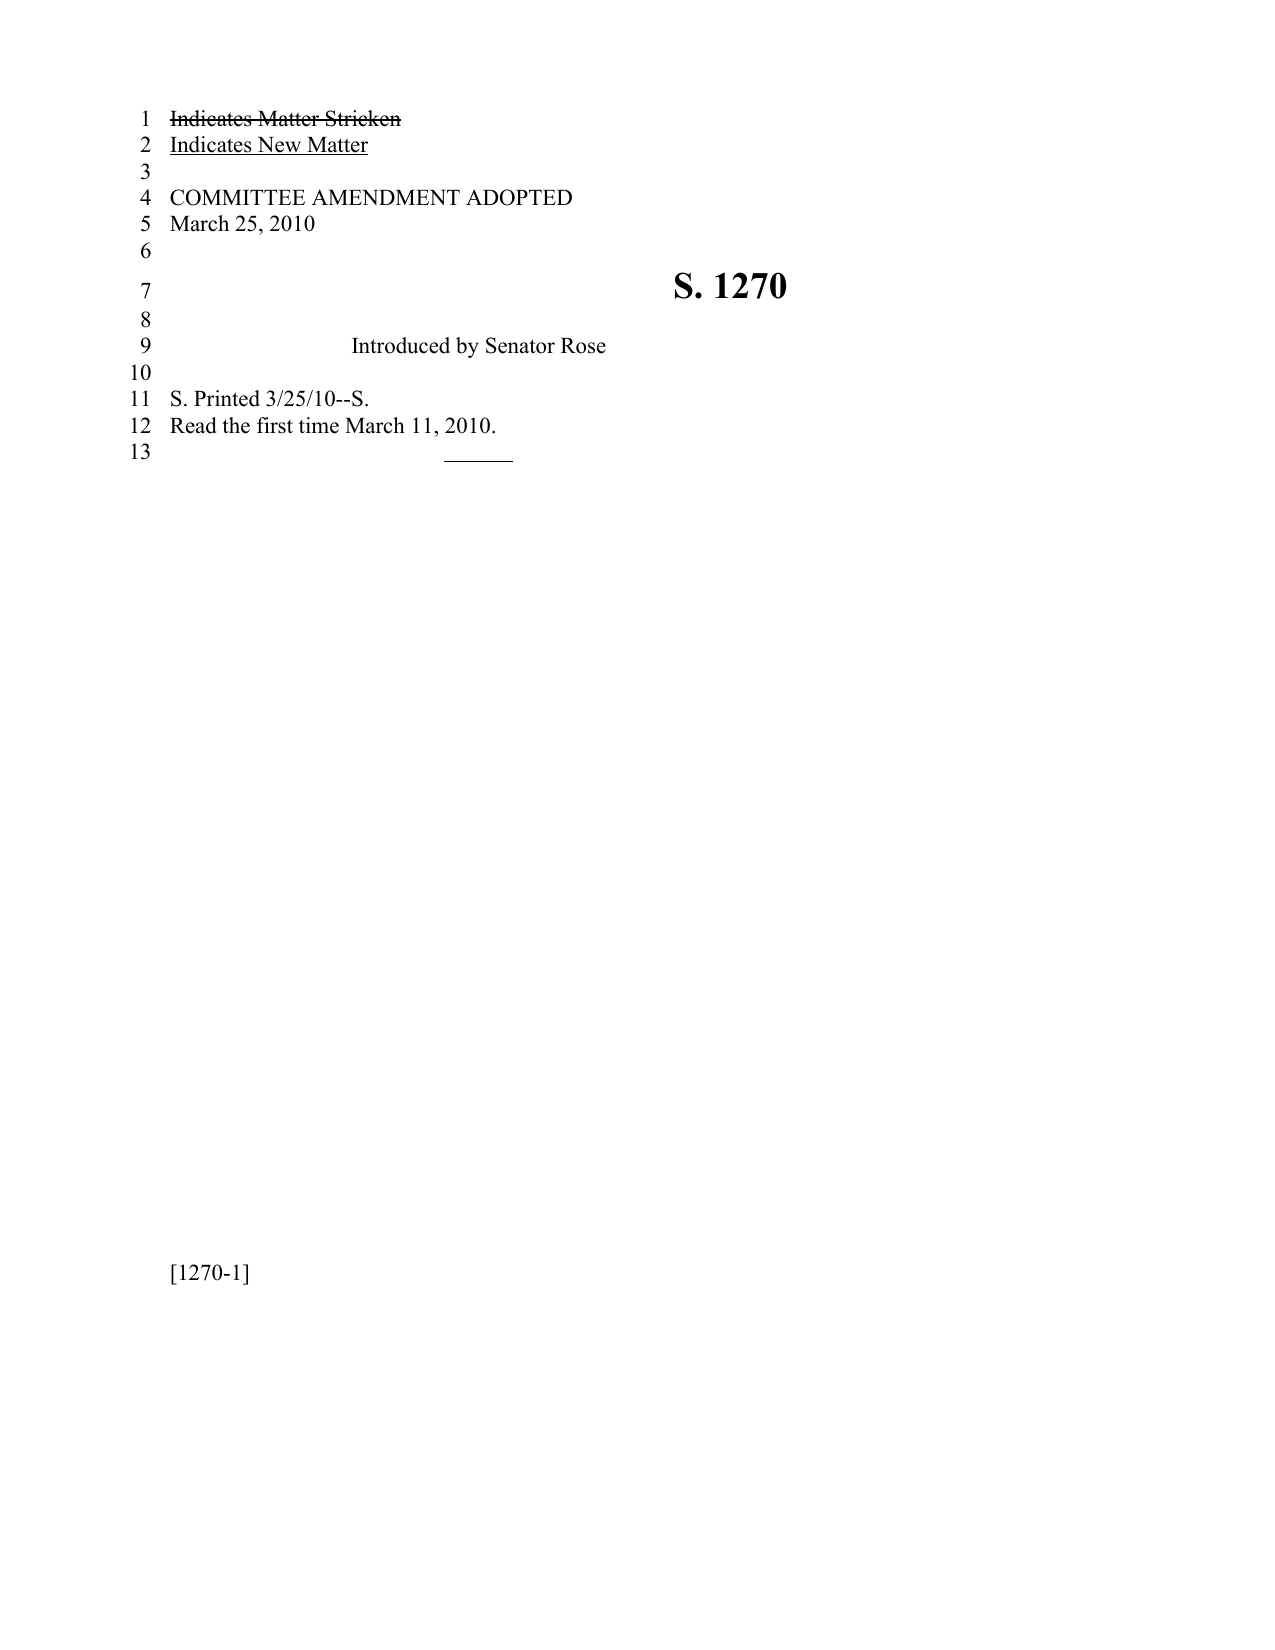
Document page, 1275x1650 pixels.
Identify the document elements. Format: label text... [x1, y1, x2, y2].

text S. 1270 [169, 263, 787, 306]
text Indicates New Matter [169, 131, 787, 158]
text Indicates Matter Stricken [169, 105, 787, 131]
text COMMITTEE AMENDMENT ADOPTED [169, 184, 787, 210]
text S. Printed 3/25/10--S. [169, 385, 787, 412]
text March 25, 2010 [169, 210, 787, 237]
text Introduced by Senator Rose [169, 333, 787, 359]
text Read the first time March 11, 2010. [169, 412, 787, 438]
